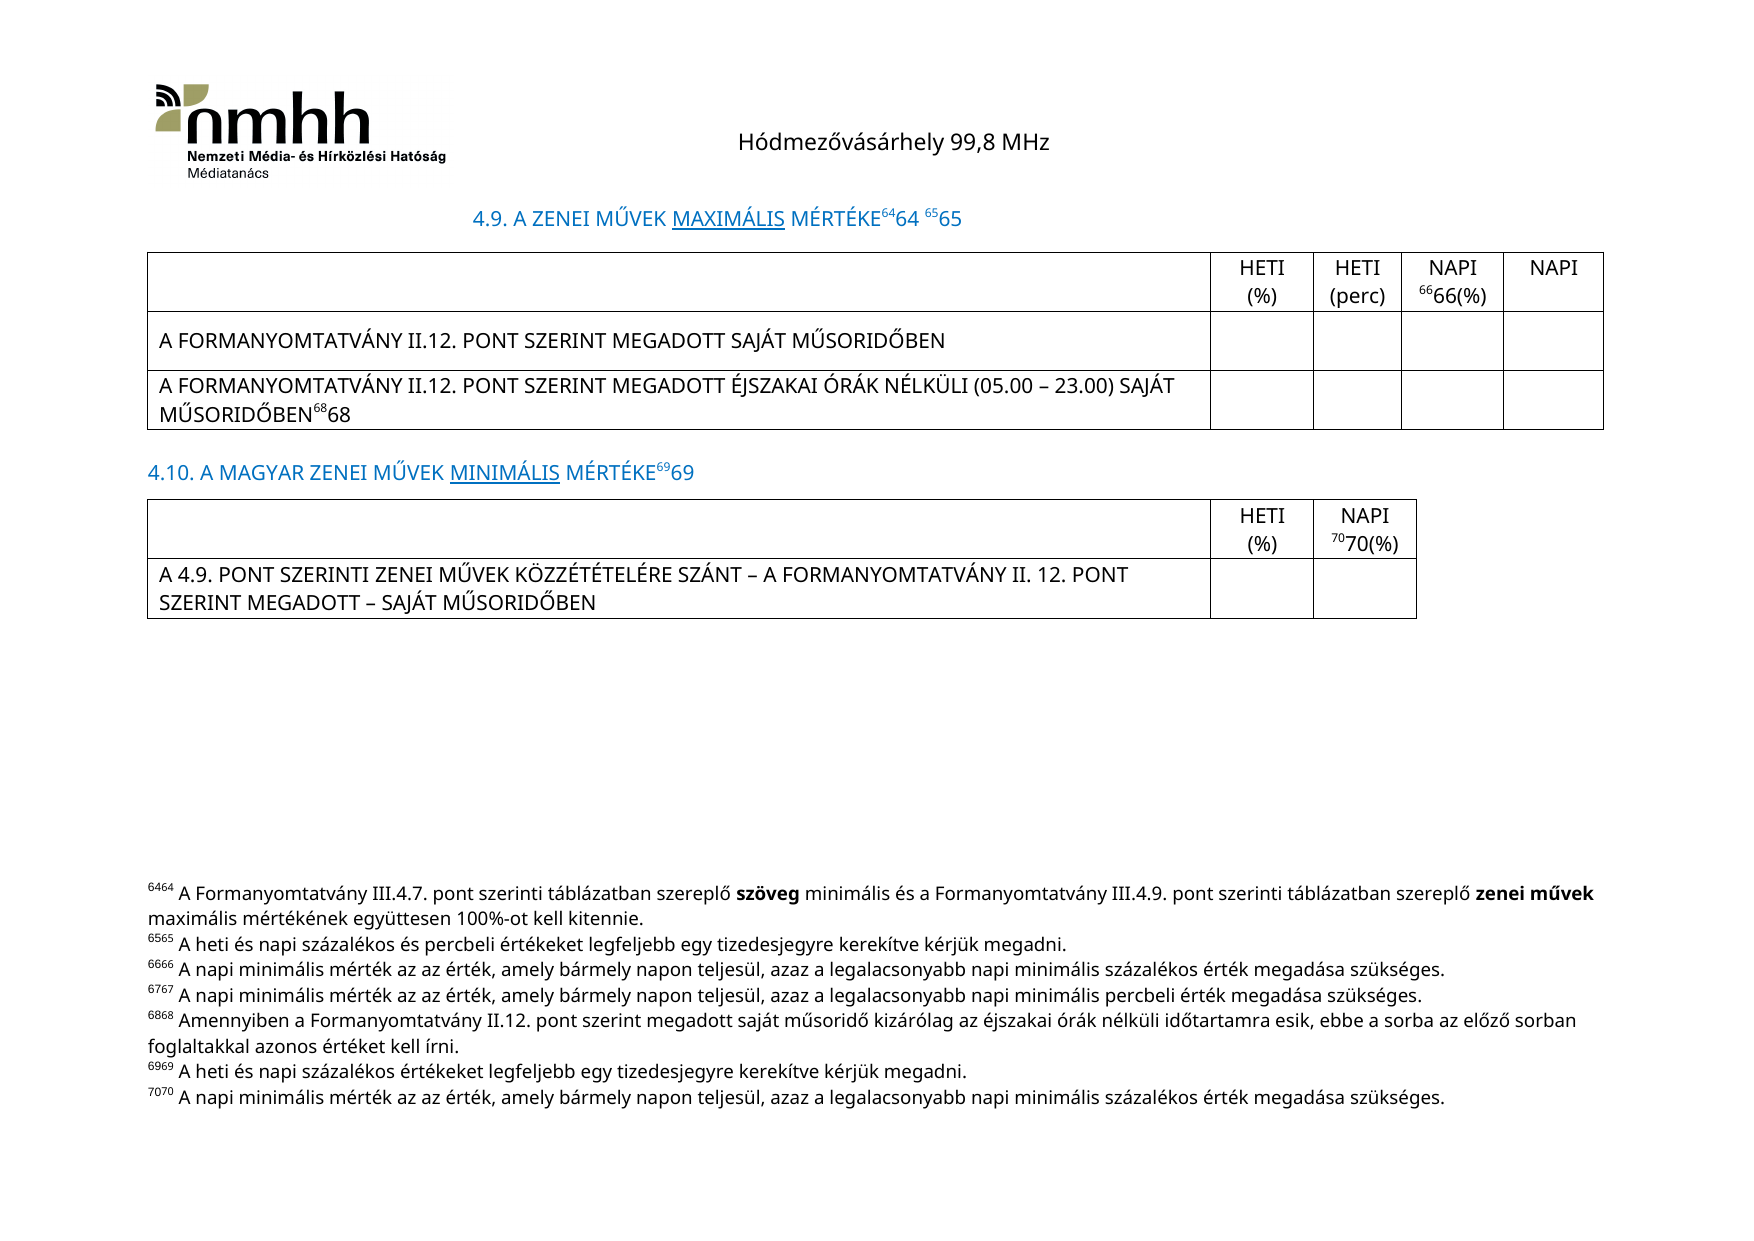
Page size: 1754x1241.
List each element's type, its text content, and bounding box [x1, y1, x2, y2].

table_cell [1504, 312, 1603, 370]
table_cell [1211, 312, 1313, 370]
table_header HETI (%) [1211, 253, 1313, 311]
table_cell [1402, 371, 1503, 429]
picture [147, 75, 454, 188]
table_cell [1314, 312, 1401, 370]
table_header NAPI 70(%) [1314, 500, 1416, 558]
table_cell A 4.9. PONT SZERINTI ZENEI MŰVEK KÖZZÉTÉTELÉRE SZÁNT – A FORMANYOMTATVÁNY II. 12. PONT SZERINT MEGADOTT – SAJÁT MŰSORIDŐBEN [148, 559, 1210, 617]
table_cell [1211, 371, 1313, 429]
table_header [148, 500, 1210, 558]
table_header [148, 253, 1210, 311]
text 4.10. A MAGYAR ZENEI MŰVEK MINIMÁLIS MÉRTÉKE69 [148, 458, 1606, 487]
table_cell [1504, 371, 1603, 429]
table_header HETI (%) [1211, 500, 1313, 558]
table_cell [1314, 559, 1416, 617]
table_cell [1211, 559, 1313, 617]
table_header HETI (perc) [1314, 253, 1401, 311]
table_cell A FORMANYOMTATVÁNY II.12. PONT SZERINT MEGADOTT SAJÁT MŰSORIDŐBEN [148, 312, 1210, 370]
table_header NAPI 66(%) [1402, 253, 1503, 311]
table_cell [1314, 371, 1401, 429]
table_cell A FORMANYOMTATVÁNY II.12. PONT SZERINT MEGADOTT ÉJSZAKAI ÓRÁK NÉLKÜLI (05.00 – 23.00) SAJÁT MŰSORIDŐBEN68 [148, 371, 1210, 429]
text 4.9. A ZENEI MŰVEK MAXIMÁLIS MÉRTÉKE64 65 [148, 204, 1606, 233]
table_cell [1402, 312, 1503, 370]
table_header NAPI 67(perc) [1504, 253, 1603, 311]
